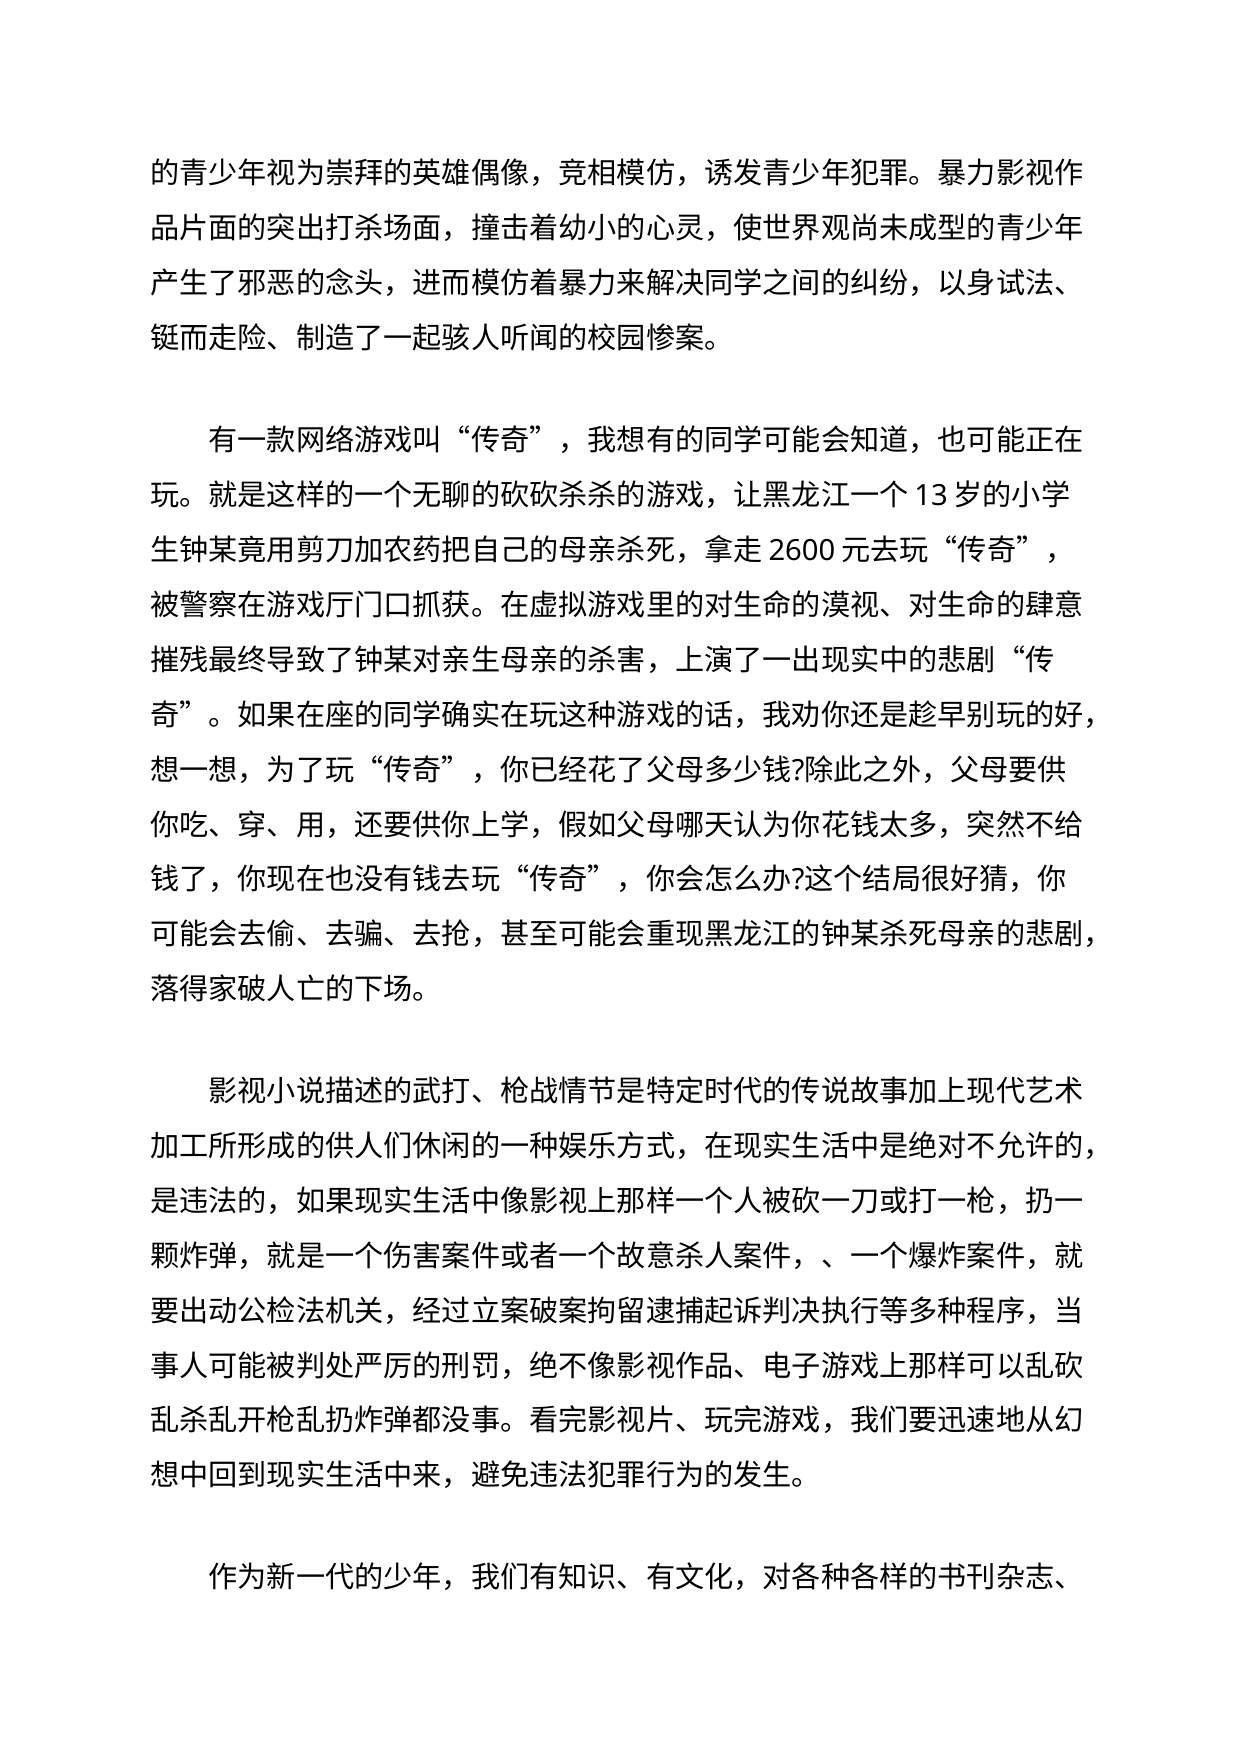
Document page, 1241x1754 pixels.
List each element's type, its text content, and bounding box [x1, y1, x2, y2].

text 影视小说描述的武打、枪战情节是特定时代的传说故事加上现代艺术加工所形成的供人们休闲的一种娱乐方式，在现实生活中是绝对不允许的，是违法的，如果现实生活中像影视上那样一个人被砍一刀或打一枪，扔一颗炸弹，就是一个伤害案件或者一个故意杀人案件，、一个爆炸案件，就要出动公检法机关，经过立案破案拘留逮捕起诉判决执行等多种程序，当事人可能被判处严厉的刑罚，绝不像影视作品、电子游戏上那样可以乱砍乱杀乱开枪乱扔炸弹都没事。看完影视片、玩完游戏，我们要迅速地从幻想中回到现实生活中来，避免违法犯罪行为的发生。 [150, 1068, 1090, 1494]
text 有一款网络游戏叫“传奇”，我想有的同学可能会知道，也可能正在玩。就是这样的一个无聊的砍砍杀杀的游戏，让黑龙江一个13岁的小学生钟某竟用剪刀加农药把自己的母亲杀死，拿走2600元去玩“传奇”，被警察在游戏厅门口抓获。在虚拟游戏里的对生命的漠视、对生命的肆意摧残最终导致了钟某对亲生母亲的杀害，上演了一出现实中的悲剧“传奇”。如果在座的同学确实在玩这种游戏的话，我劝你还是趁早别玩的好，想一想，为了玩“传奇”，你已经花了父母多少钱?除此之外，父母要供你吃、穿、用，还要供你上学，假如父母哪天认为你花钱太多，突然不给钱了，你现在也没有钱去玩“传奇”，你会怎么办?这个结局很好猜，你可能会去偷、去骗、去抢，甚至可能会重现黑龙江的钟某杀死母亲的悲剧，落得家破人亡的下场。 [150, 416, 1090, 1008]
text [150, 1554, 1090, 1596]
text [150, 150, 1090, 357]
